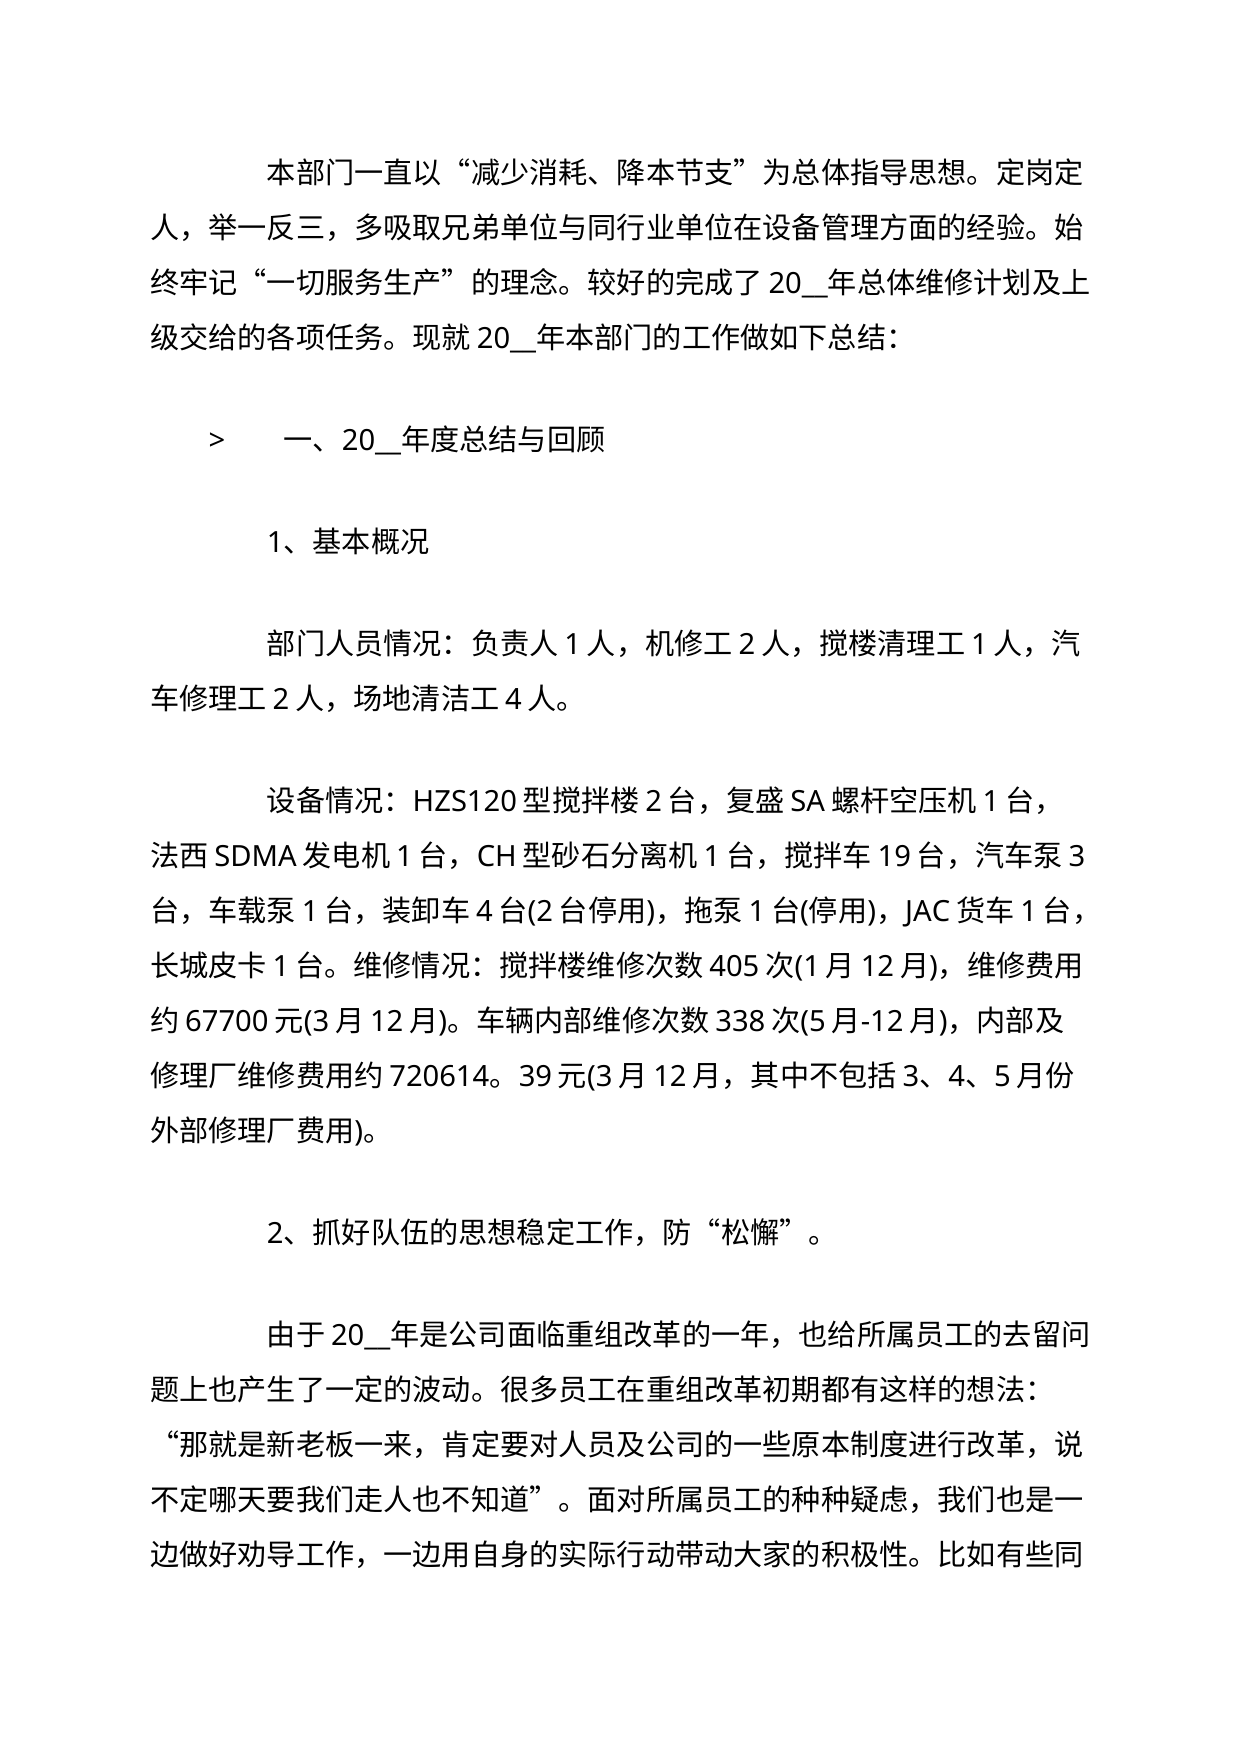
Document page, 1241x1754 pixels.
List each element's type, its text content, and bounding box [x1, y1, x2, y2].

text 部门人员情况：负责人1人，机修工2人，搅楼清理工1人，汽车修理工2人，场地清洁工4人。 [150, 621, 1090, 718]
text 本部门一直以“减少消耗、降本节支”为总体指导思想。定岗定人，举一反三，多吸取兄弟单位与同行业单位在设备管理方面的经验。始终牢记“一切服务生产”的理念。较好的完成了20__年总体维修计划及上级交给的各项任务。现就20__年本部门的工作做如下总结： [150, 150, 1090, 357]
text 2、抓好队伍的思想稳定工作，防“松懈”。 [150, 1210, 1090, 1252]
text 1、基本概况 [150, 519, 1090, 561]
text > 一、20__年度总结与回顾 [150, 417, 1090, 459]
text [150, 1312, 1090, 1574]
text 设备情况：HZS120型搅拌楼2台，复盛SA螺杆空压机1台，法西SDMA发电机1台，CH型砂石分离机1台，搅拌车19台，汽车泵3台，车载泵1台，装卸车4台(2台停用)，拖泵1台(停用)，JAC货车1台，长城皮卡1台。维修情况：搅拌楼维修次数405次(1月12月)，维修费用约67700元(3月12月)。车辆内部维修次数338次(5月-12月)，内部及修理厂维修费用约720614。39元(3月12月，其中不包括3、4、5月份外部修理厂费用)。 [150, 778, 1090, 1150]
